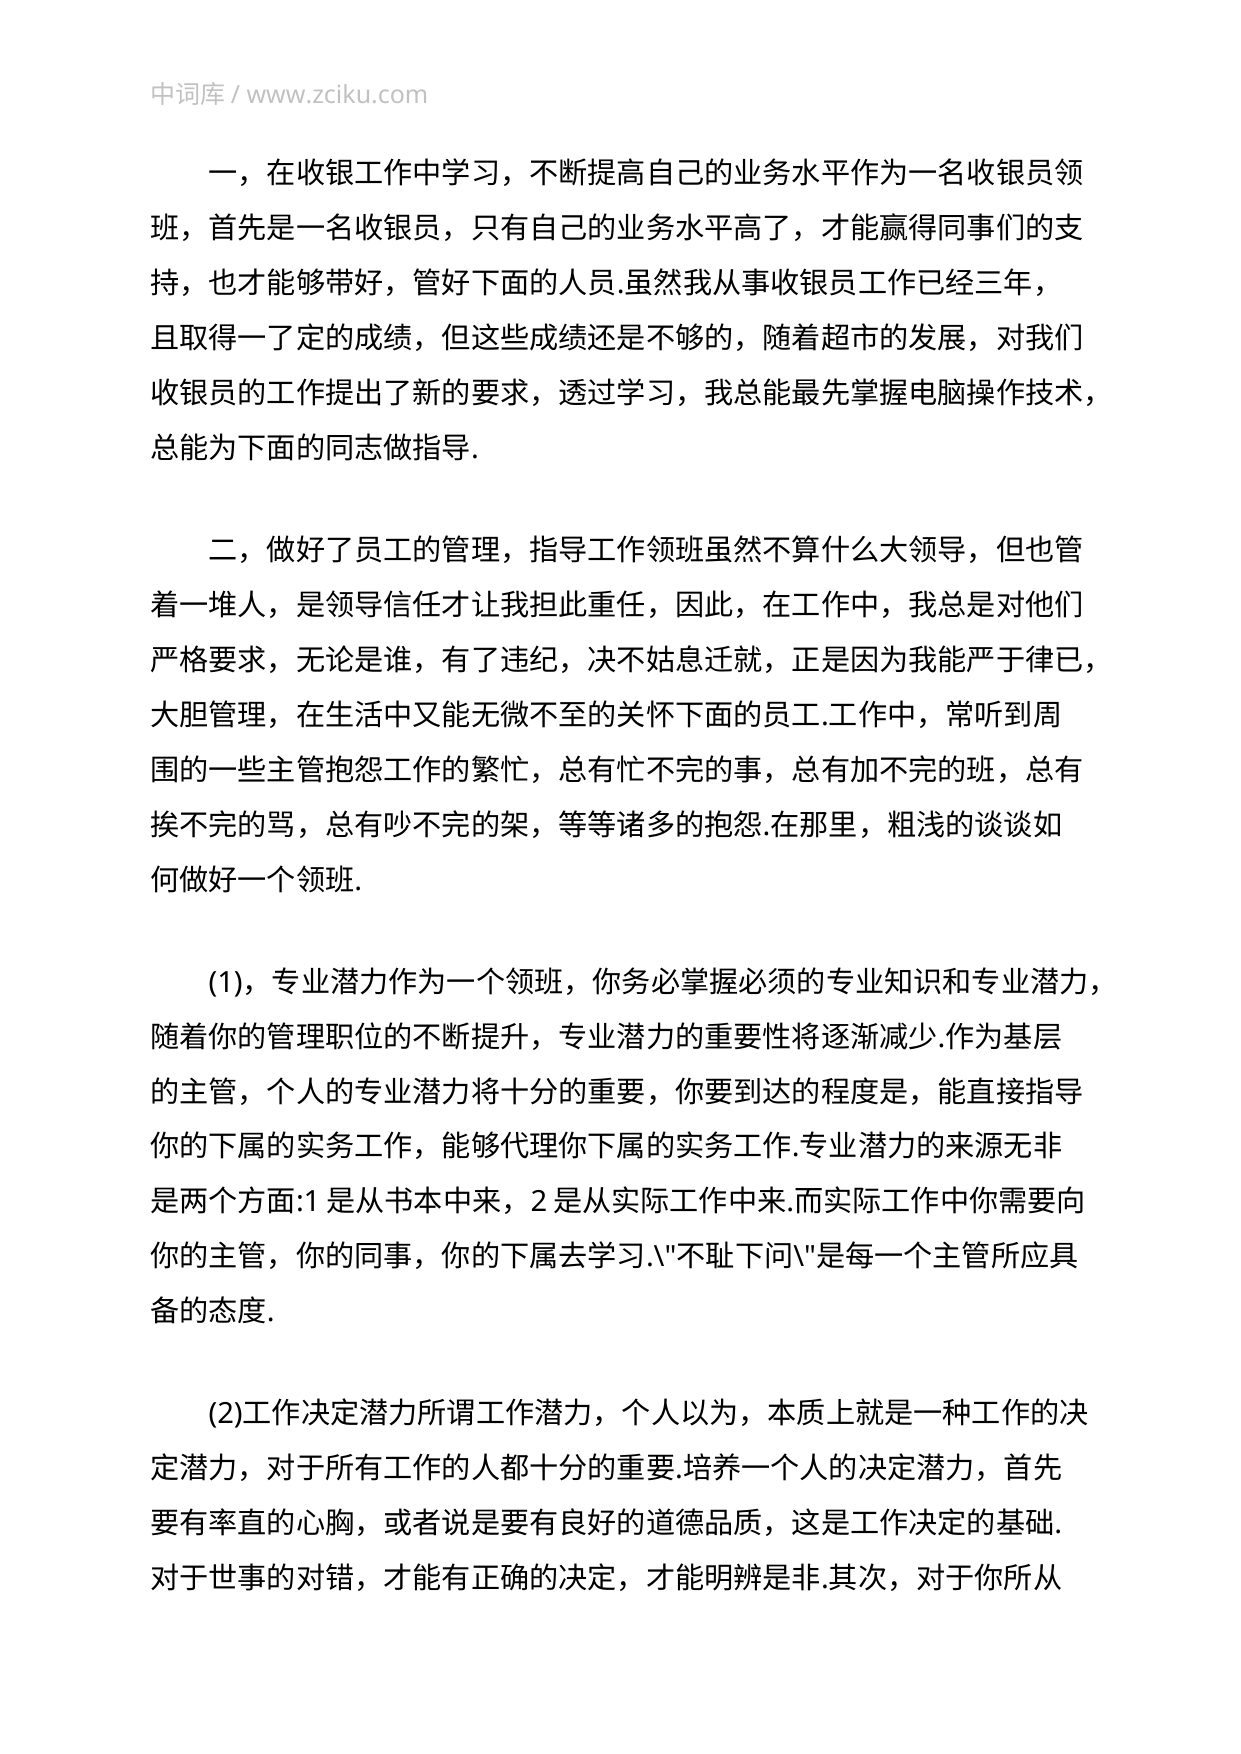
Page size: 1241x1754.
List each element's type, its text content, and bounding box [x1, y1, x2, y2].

text 二，做好了员工的管理，指导工作领班虽然不算什么大领导，但也管着一堆人，是领导信任才让我担此重任，因此，在工作中，我总是对他们严格要求，无论是谁，有了违纪，决不姑息迁就，正是因为我能严于律已，大胆管理，在生活中又能无微不至的关怀下面的员工.工作中，常听到周围的一些主管抱怨工作的繁忙，总有忙不完的事，总有加不完的班，总有挨不完的骂，总有吵不完的架，等等诸多的抱怨.在那里，粗浅的谈谈如何做好一个领班. [150, 527, 1090, 898]
text 一，在收银工作中学习，不断提高自己的业务水平作为一名收银员领班，首先是一名收银员，只有自己的业务水平高了，才能赢得同事们的支持，也才能够带好，管好下面的人员.虽然我从事收银员工作已经三年，且取得一了定的成绩，但这些成绩还是不够的，随着超市的发展，对我们收银员的工作提出了新的要求，透过学习，我总能最先掌握电脑操作技术，总能为下面的同志做指导. [150, 150, 1090, 467]
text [150, 1390, 1090, 1597]
text (1)，专业潜力作为一个领班，你务必掌握必须的专业知识和专业潜力，随着你的管理职位的不断提升，专业潜力的重要性将逐渐减少.作为基层的主管，个人的专业潜力将十分的重要，你要到达的程度是，能直接指导你的下属的实务工作，能够代理你下属的实务工作.专业潜力的来源无非是两个方面:1是从书本中来，2是从实际工作中来.而实际工作中你需要向你的主管，你的同事，你的下属去学习.\"不耻下问\"是每一个主管所应具备的态度. [150, 958, 1090, 1330]
